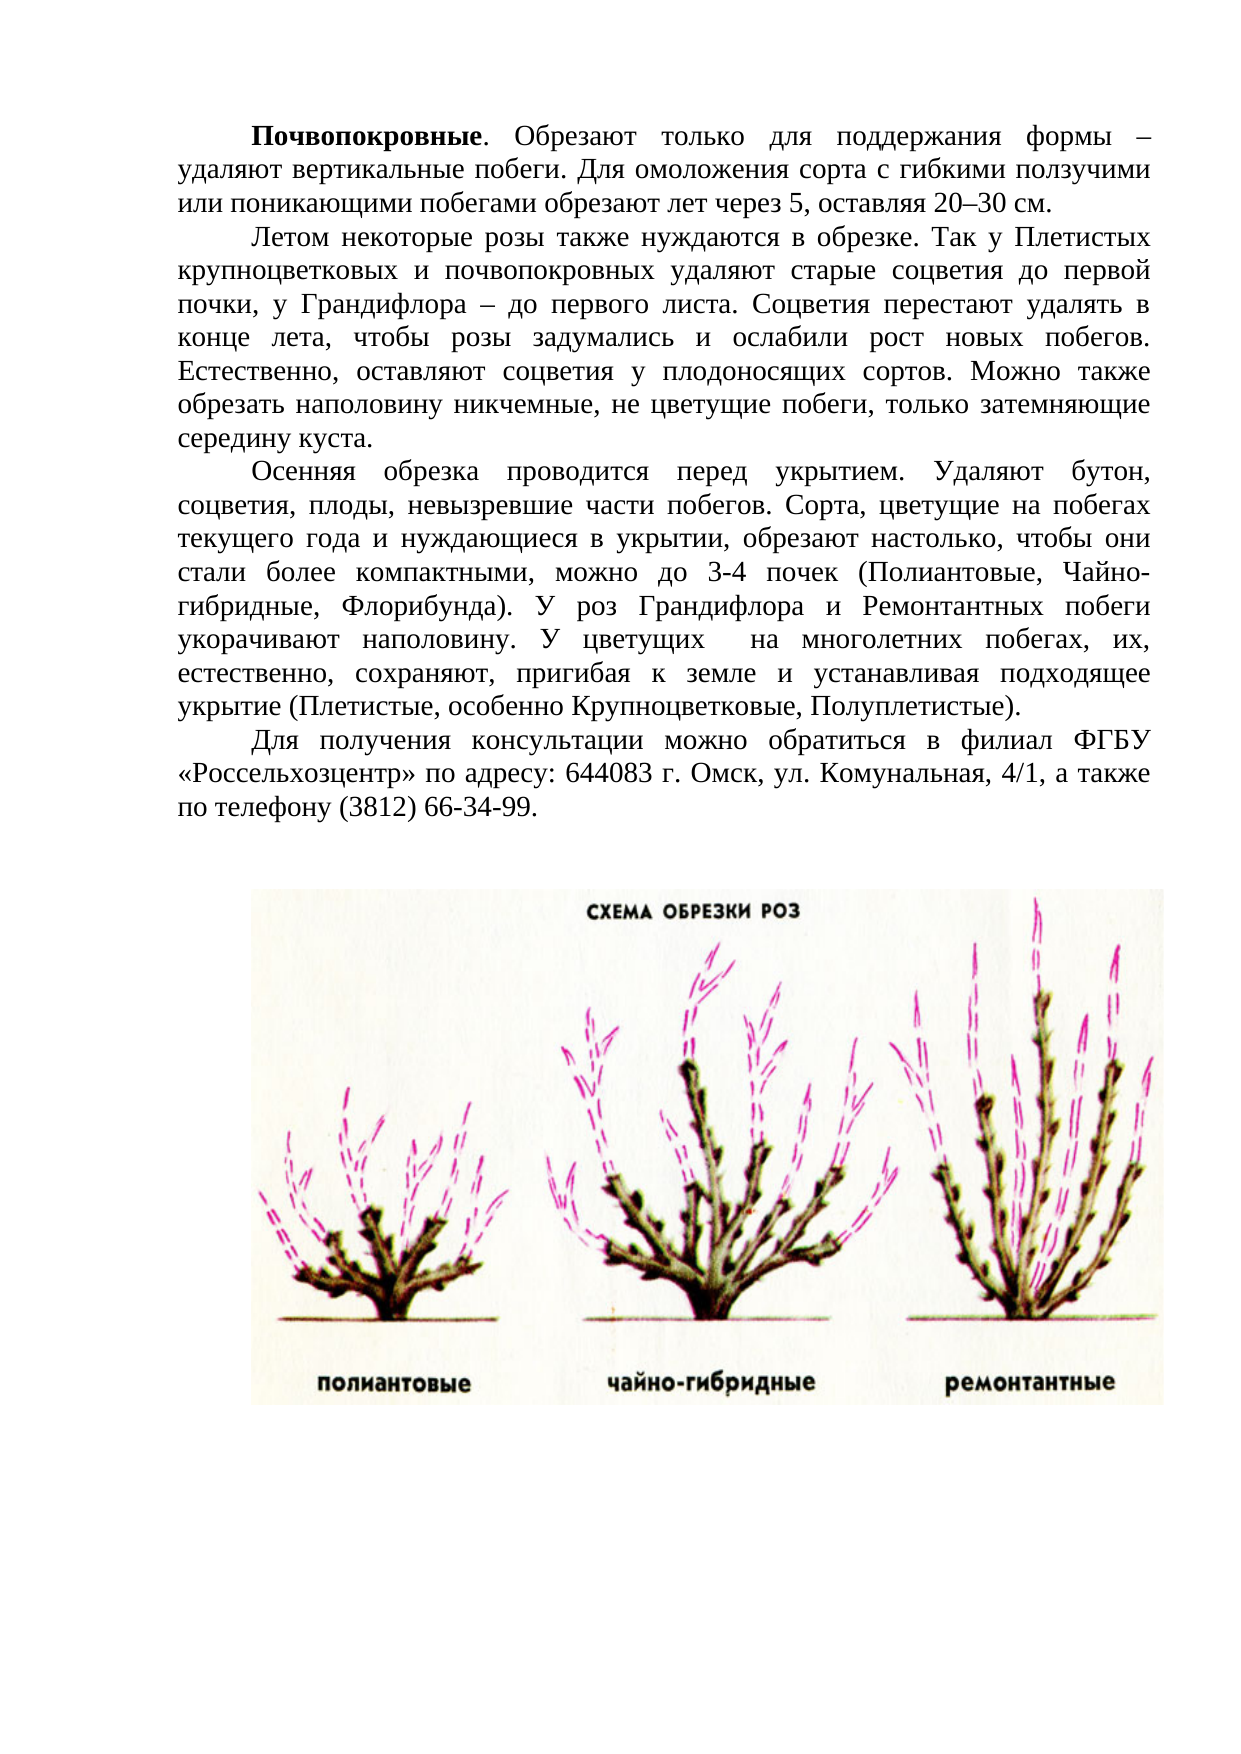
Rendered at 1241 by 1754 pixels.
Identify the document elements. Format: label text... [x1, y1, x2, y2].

text Летом некоторые розы также нуждаются в обрезке. Так у Плетистых крупноцветковых и почвопокровных удаляют старые соцветия до первой почки, у Грандифлора – до первого листа. Соцветия перестают удалять в конце лета, чтобы розы задумались и ослабили рост новых побегов. Естественно, оставляют соцветия у плодоносящих сортов. Можно также обрезать наполовину никчемные, не цветущие побеги, только затемняющие середину куста. [177, 219, 1152, 453]
picture [251, 889, 1164, 1405]
text Осенняя обрезка проводится перед укрытием. Удаляют бутон, соцветия, плоды, невызревшие части побегов. Сорта, цветущие на побегах текущего года и нуждающиеся в укрытии, обрезают настолько, чтобы они стали более компактными, можно до 3-4 почек (Полиантовые, Чайно-гибридные, Флорибунда). У роз Грандифлора и Ремонтантных побеги укорачивают наполовину. У цветущих на многолетних побегах, их, естественно, сохраняют, пригибая к земле и устанавливая подходящее укрытие (Плетистые, особенно Крупноцветковые, Полуплетистые). [177, 453, 1152, 722]
text Для получения консультации можно обратиться в филиал ФГБУ «Россельхозцентр» по адресу: 644083 г. Омск, ул. Комунальная, 4/1, а также по телефону (3812) 66-34-99. [177, 722, 1152, 822]
text Почвопокровные. Обрезают только для поддержания формы – удаляют вертикальные побеги. Для омоложения сорта с гибкими ползучими или поникающими побегами обрезают лет через 5, оставляя 20–30 см. [177, 118, 1152, 219]
